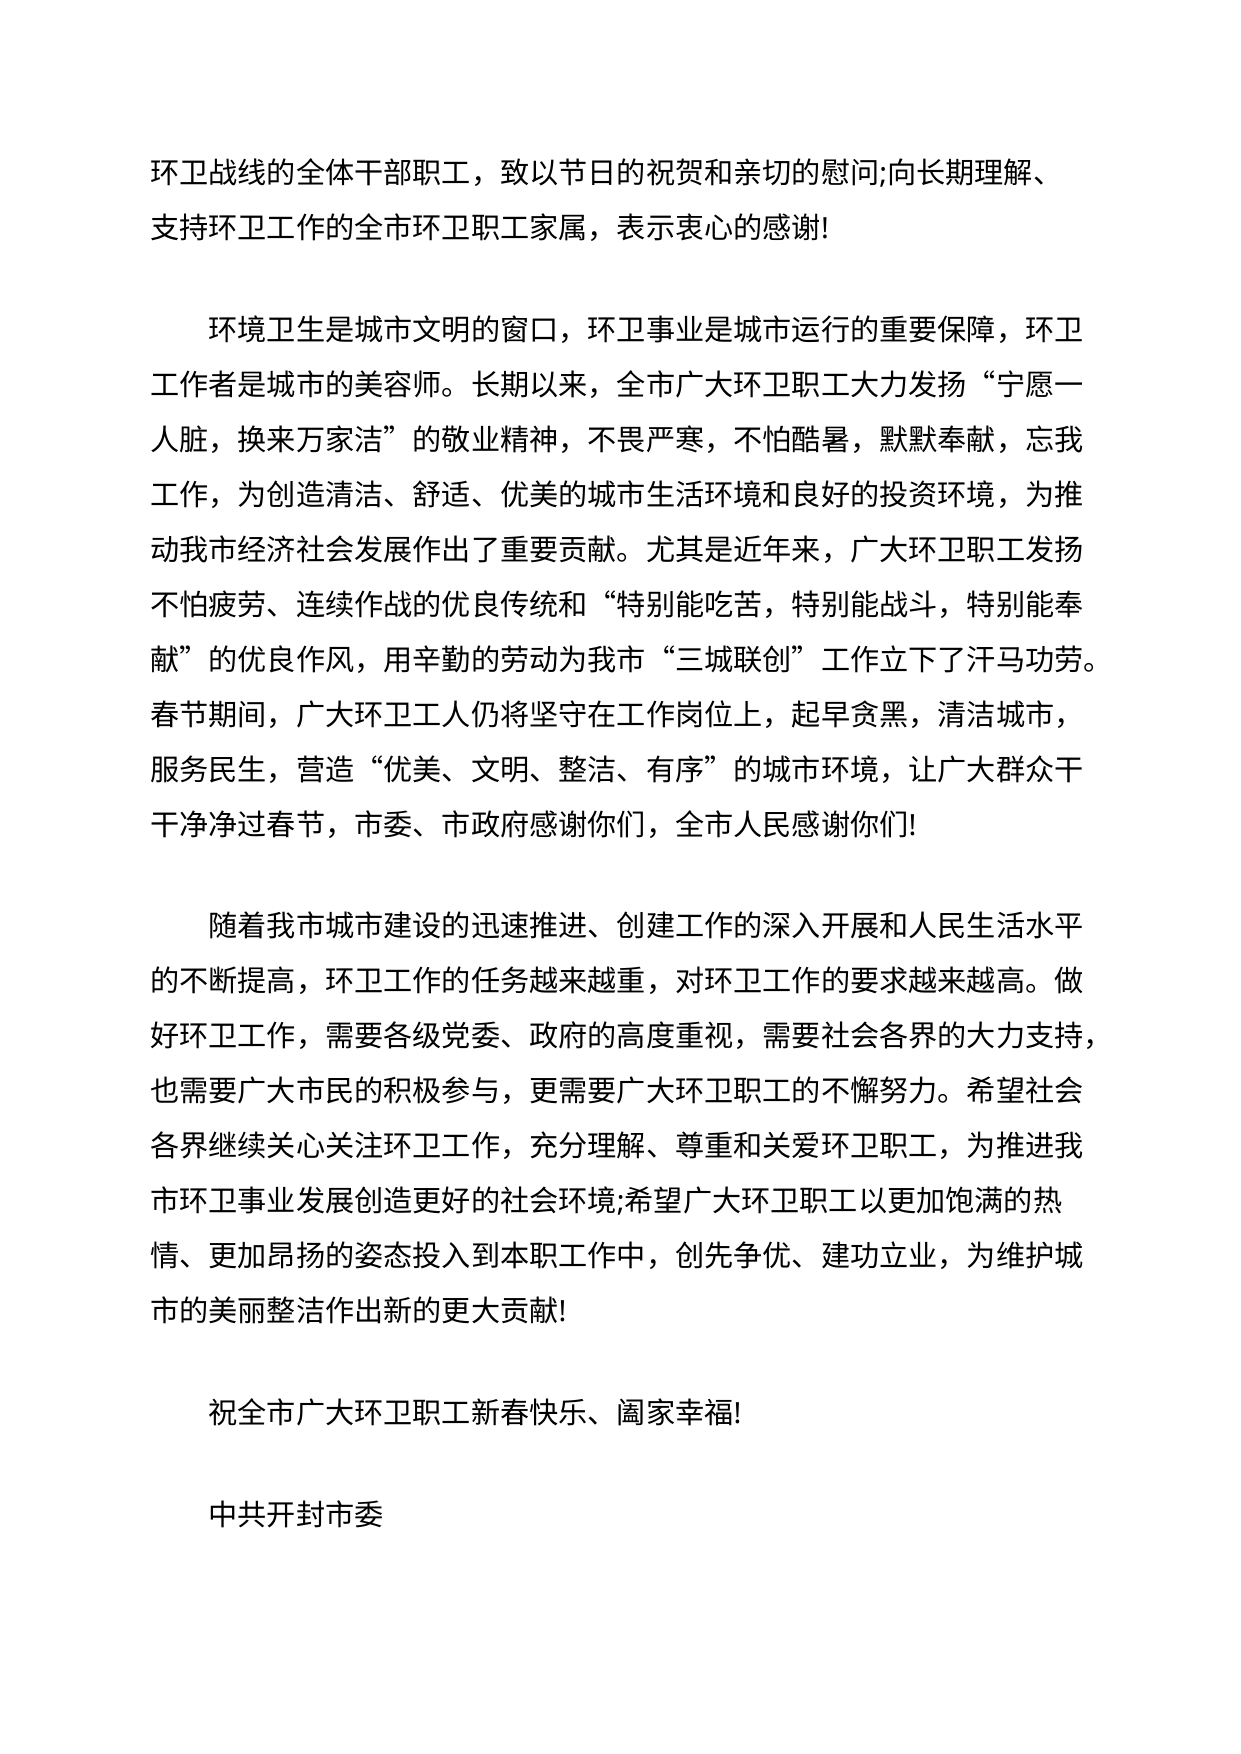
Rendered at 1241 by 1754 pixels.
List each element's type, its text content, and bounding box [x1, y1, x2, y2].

text 随着我市城市建设的迅速推进、创建工作的深入开展和人民生活水平的不断提高，环卫工作的任务越来越重，对环卫工作的要求越来越高。做好环卫工作，需要各级党委、政府的高度重视，需要社会各界的大力支持，也需要广大市民的积极参与，更需要广大环卫职工的不懈努力。希望社会各界继续关心关注环卫工作，充分理解、尊重和关爱环卫职工，为推进我市环卫事业发展创造更好的社会环境;希望广大环卫职工以更加饱满的热情、更加昂扬的姿态投入到本职工作中，创先争优、建功立业，为维护城市的美丽整洁作出新的更大贡献! [150, 903, 1090, 1330]
text 环境卫生是城市文明的窗口，环卫事业是城市运行的重要保障，环卫工作者是城市的美容师。长期以来，全市广大环卫职工大力发扬“宁愿一人脏，换来万家洁”的敬业精神，不畏严寒，不怕酷暑，默默奉献，忘我工作，为创造清洁、舒适、优美的城市生活环境和良好的投资环境，为推动我市经济社会发展作出了重要贡献。尤其是近年来，广大环卫职工发扬不怕疲劳、连续作战的优良传统和“特别能吃苦，特别能战斗，特别能奉献”的优良作风，用辛勤的劳动为我市“三城联创”工作立下了汗马功劳。春节期间，广大环卫工人仍将坚守在工作岗位上，起早贪黑，清洁城市，服务民生，营造“优美、文明、整洁、有序”的城市环境，让广大群众干干净净过春节，市委、市政府感谢你们，全市人民感谢你们! [150, 307, 1090, 843]
text 中共开封市委 [150, 1491, 1090, 1534]
text 祝全市广大环卫职工新春快乐、阖家幸福! [150, 1389, 1090, 1432]
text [150, 150, 1090, 247]
